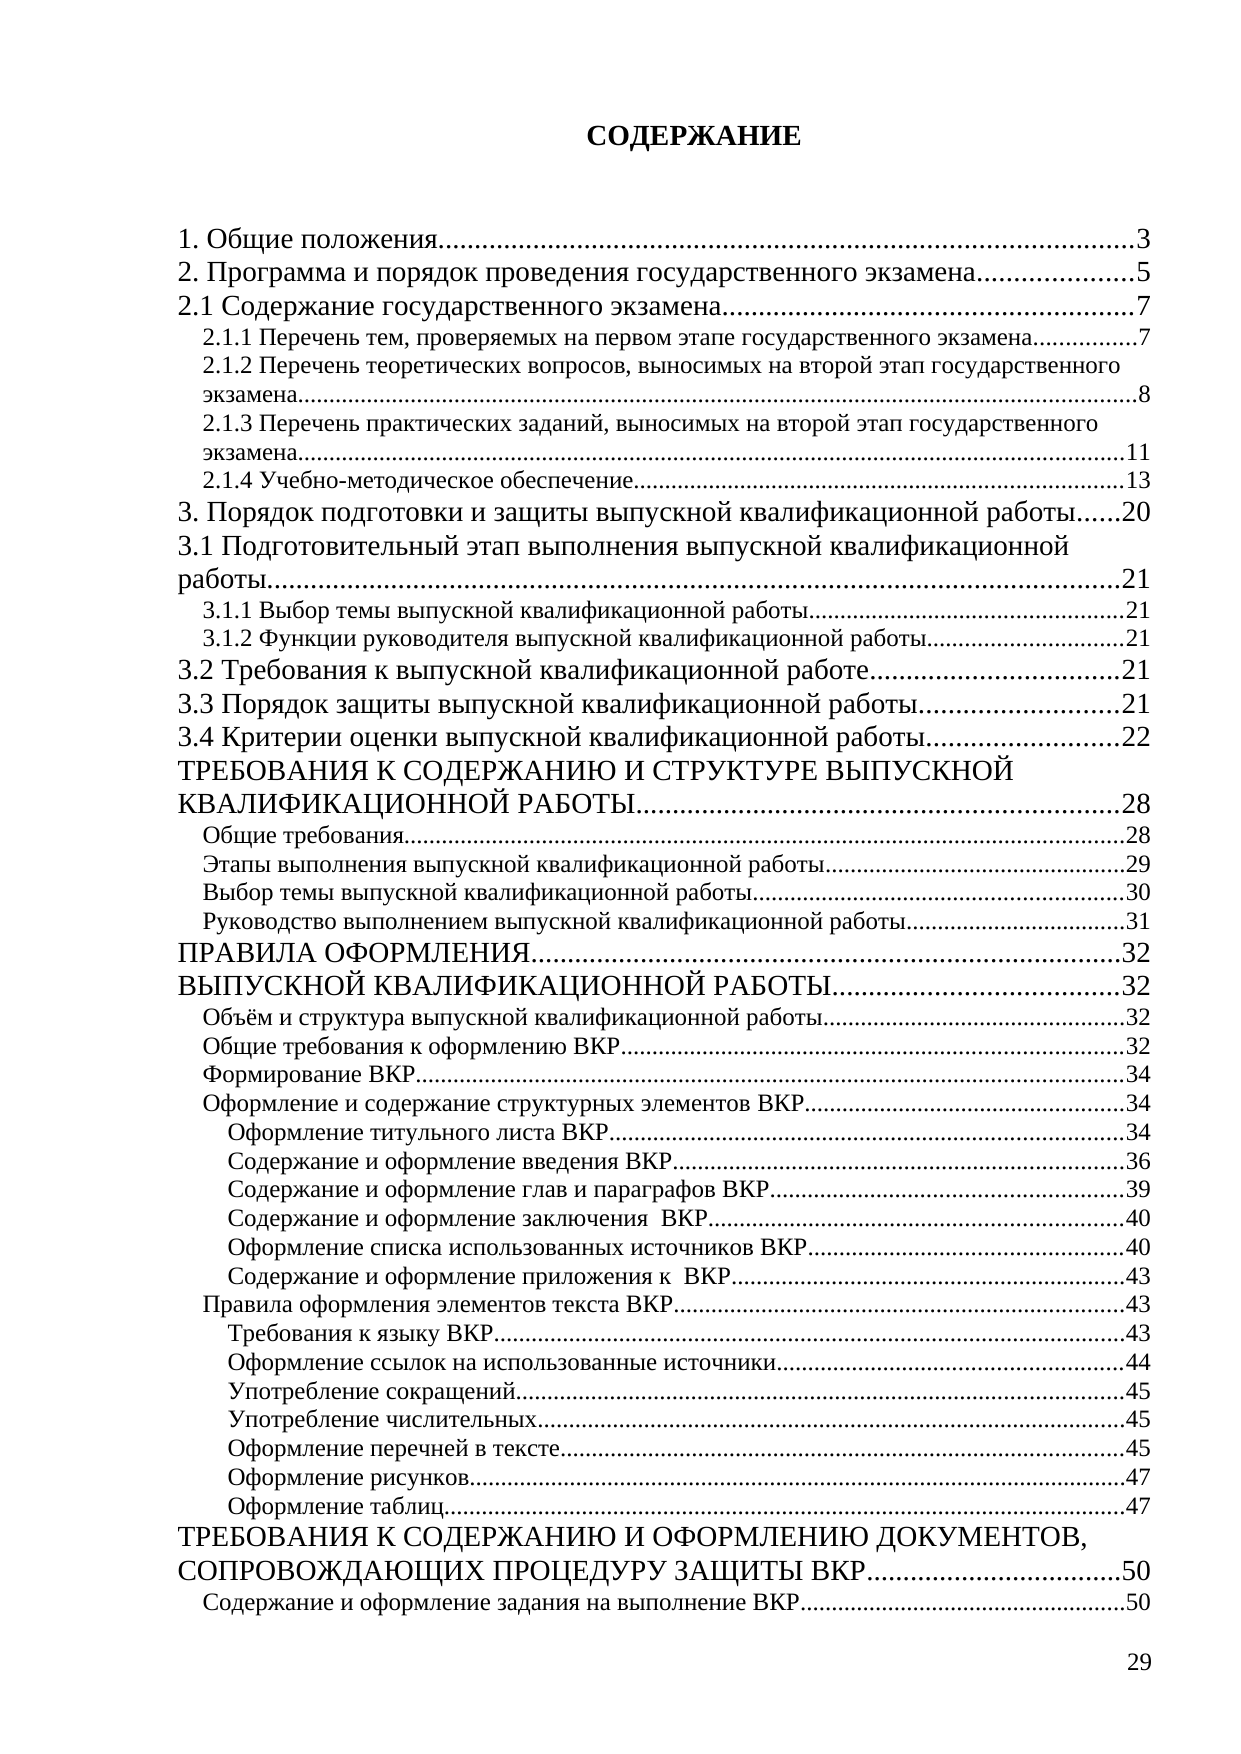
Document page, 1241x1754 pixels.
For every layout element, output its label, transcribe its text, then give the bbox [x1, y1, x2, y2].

text 2.1.2 Перечень теоретических вопросов, выносимых на второй этап государственного экзамена 8 [202, 350, 1152, 408]
text 3.3 Порядок защиты выпускной квалификационной работы 21 [177, 686, 1152, 719]
text Оформление рисунков 47 [227, 1462, 1152, 1491]
text Содержание и оформление заключения ВКР 40 [227, 1203, 1152, 1232]
text Оформление списка использованных источников ВКР 40 [227, 1232, 1152, 1261]
text Содержание и оформление глав и параграфов ВКР 39 [227, 1174, 1152, 1203]
text Выбор темы выпускной квалификационной работы 30 [202, 877, 1152, 906]
text Содержание и оформление задания на выполнение ВКР 50 [202, 1587, 1152, 1615]
text Этапы выполнения выпускной квалификационной работы 29 [202, 849, 1152, 877]
text Правила оформления элементов текста ВКР 43 [202, 1289, 1152, 1318]
text Оформление и содержание структурных элементов ВКР 34 [202, 1088, 1152, 1117]
text Оформление титульного листа ВКР 34 [227, 1117, 1152, 1146]
text 2.1.1 Перечень тем, проверяемых на первом этапе государственного экзамена 7 [202, 322, 1152, 350]
text 2. Программа и порядок проведения государственного экзамена 5 [177, 254, 1152, 288]
text ТРЕБОВАНИЯ К СОДЕРЖАНИЮ И ОФОРМЛЕНИЮ ДОКУМЕНТОВ, СОПРОВОЖДАЮЩИХ ПРОЦЕДУРУ ЗАЩИТЫ ВКР 50 [177, 1519, 1152, 1587]
text Оформление ссылок на использованные источники 44 [227, 1347, 1152, 1376]
text ВЫПУСКНОЙ КВАЛИФИКАЦИОННОЙ РАБОТЫ 32 [177, 968, 1152, 1002]
text 3. Порядок подготовки и защиты выпускной квалификационной работы 20 [177, 494, 1152, 528]
text 2.1.3 Перечень практических заданий, выносимых на второй этап государственного экзамена 11 [202, 408, 1152, 465]
text 3.2 Требования к выпускной квалификационной работе 21 [177, 652, 1152, 686]
text Оформление таблиц 47 [227, 1491, 1152, 1519]
text Требования к языку ВКР 43 [227, 1318, 1152, 1347]
text Формирование ВКР 34 [202, 1059, 1152, 1088]
text 2.1 Содержание государственного экзамена 7 [177, 288, 1152, 322]
text Употребление числительных 45 [227, 1404, 1152, 1433]
text 1. Общие положения 3 [177, 221, 1152, 254]
text ТРЕБОВАНИЯ К СОДЕРЖАНИЮ И СТРУКТУРЕ ВЫПУСКНОЙ КВАЛИФИКАЦИОННОЙ РАБОТЫ 28 [177, 753, 1152, 820]
text Содержание и оформление введения ВКР 36 [227, 1146, 1152, 1174]
text 2.1.4 Учебно-методическое обеспечение 13 [202, 465, 1152, 494]
text Объём и структура выпускной квалификационной работы 32 [202, 1002, 1152, 1031]
text ПРАВИЛА ОФОРМЛЕНИЯ 32 [177, 935, 1152, 968]
text Оформление перечней в тексте 45 [227, 1433, 1152, 1462]
text Общие требования 28 [202, 820, 1152, 849]
text 3.1 Подготовительный этап выполнения выпускной квалификационной работы 21 [177, 528, 1152, 595]
text Употребление сокращений 45 [227, 1376, 1152, 1404]
text 3.1.2 Функции руководителя выпускной квалификационной работы 21 [202, 623, 1152, 652]
text СОДЕРЖАНИЕ [177, 118, 1152, 152]
text 3.1.1 Выбор темы выпускной квалификационной работы 21 [202, 595, 1152, 623]
text Руководство выполнением выпускной квалификационной работы 31 [202, 906, 1152, 935]
text Содержание и оформление приложения к ВКР 43 [227, 1261, 1152, 1289]
text Общие требования к оформлению ВКР 32 [202, 1031, 1152, 1059]
text 3.4 Критерии оценки выпускной квалификационной работы 22 [177, 719, 1152, 753]
